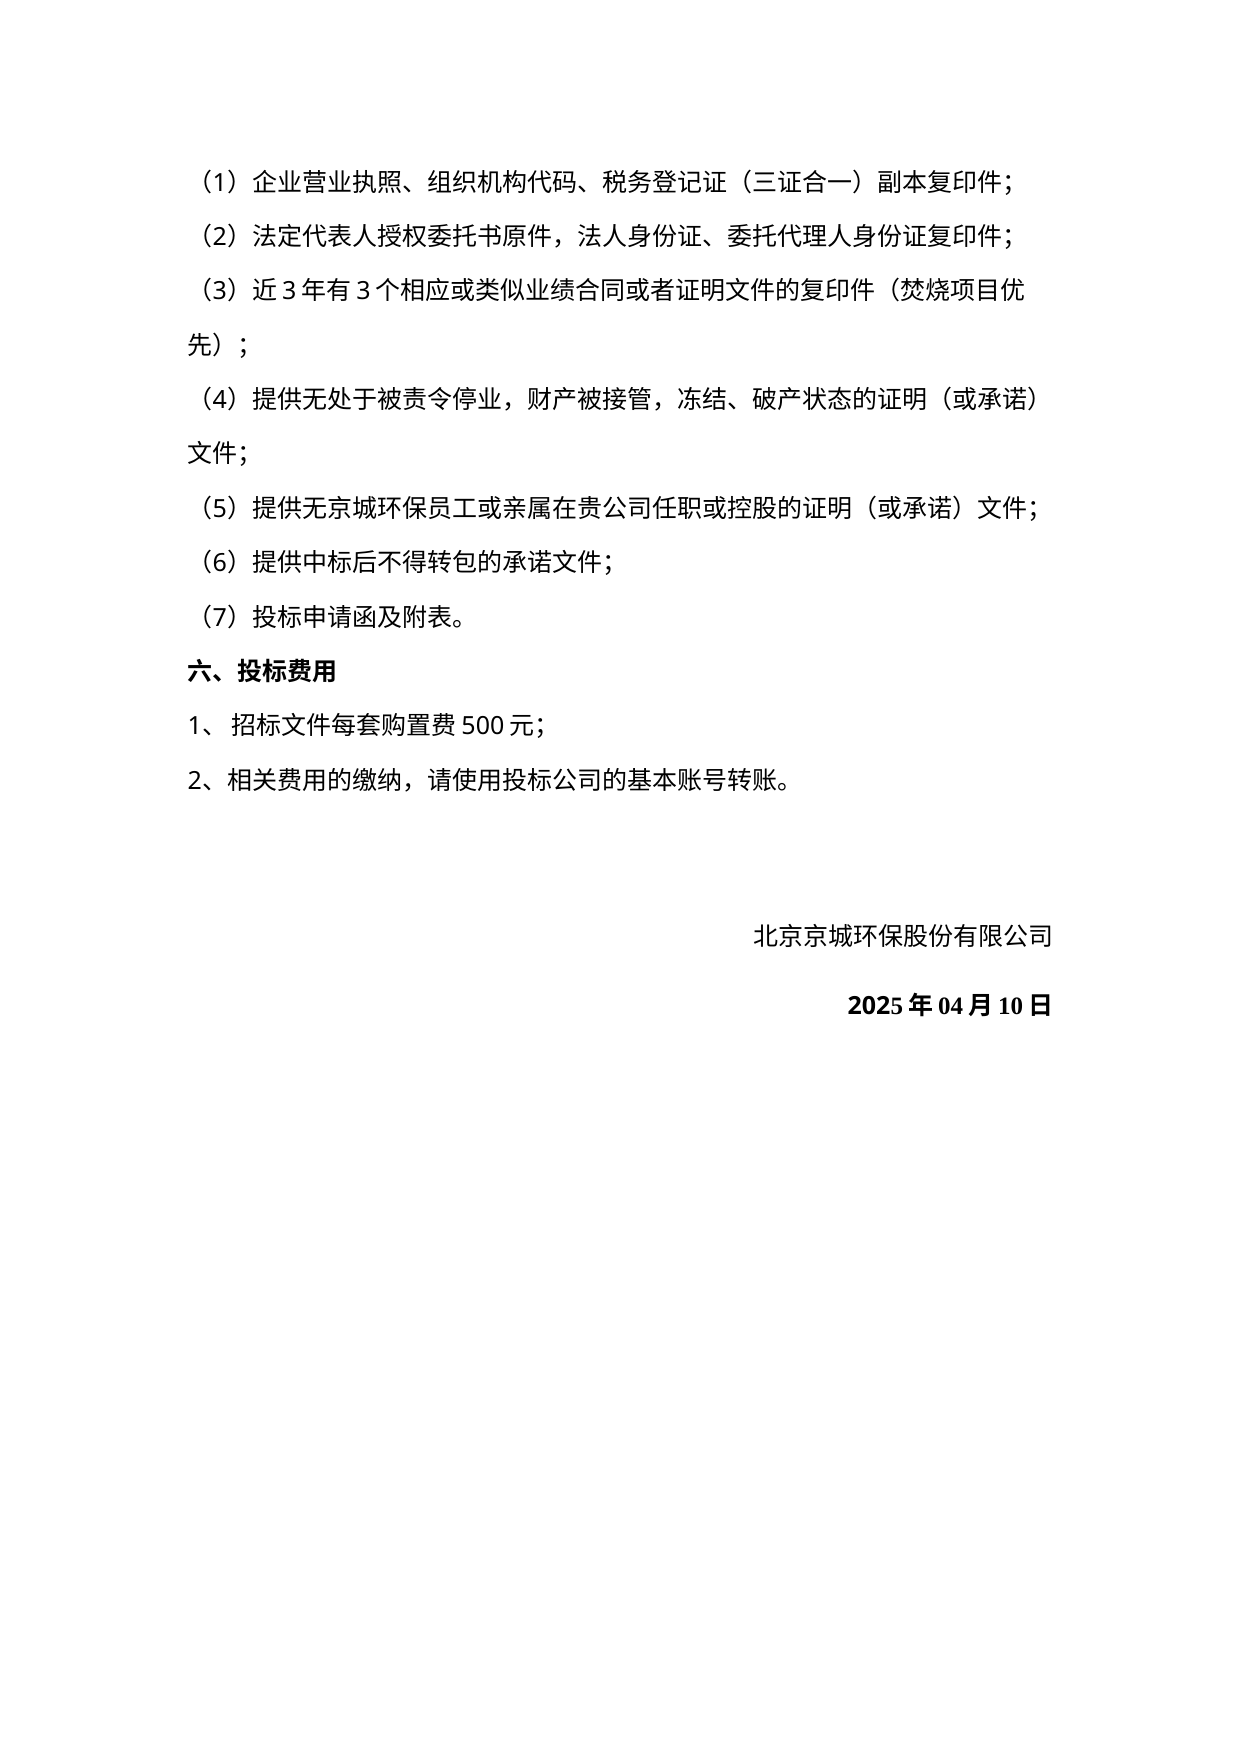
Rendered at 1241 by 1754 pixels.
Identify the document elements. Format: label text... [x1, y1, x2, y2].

list 招标文件每套购置费500元； [187, 706, 1053, 742]
text （1）企业营业执照、组织机构代码、税务登记证（三证合一）副本复印件； [187, 162, 1053, 198]
text 北京京城环保股份有限公司 [187, 917, 1053, 953]
text （3）近3年有3个相应或类似业绩合同或者证明文件的复印件（焚烧项目优先）； [187, 271, 1053, 361]
text （6）提供中标后不得转包的承诺文件； [187, 543, 1053, 579]
text （5）提供无京城环保员工或亲属在贵公司任职或控股的证明（或承诺）文件； [187, 488, 1053, 524]
text （4）提供无处于被责令停业，财产被接管，冻结、破产状态的证明（或承诺）文件； [187, 379, 1053, 470]
text （2）法定代表人授权委托书原件，法人身份证、委托代理人身份证复印件； [187, 216, 1053, 253]
text 2025年04月10日 [187, 971, 1053, 1036]
text （7）投标申请函及附表。 [187, 597, 1053, 633]
text 2、相关费用的缴纳，请使用投标公司的基本账号转账。 [187, 760, 1053, 796]
subtitle 六、投标费用 [187, 651, 1053, 688]
